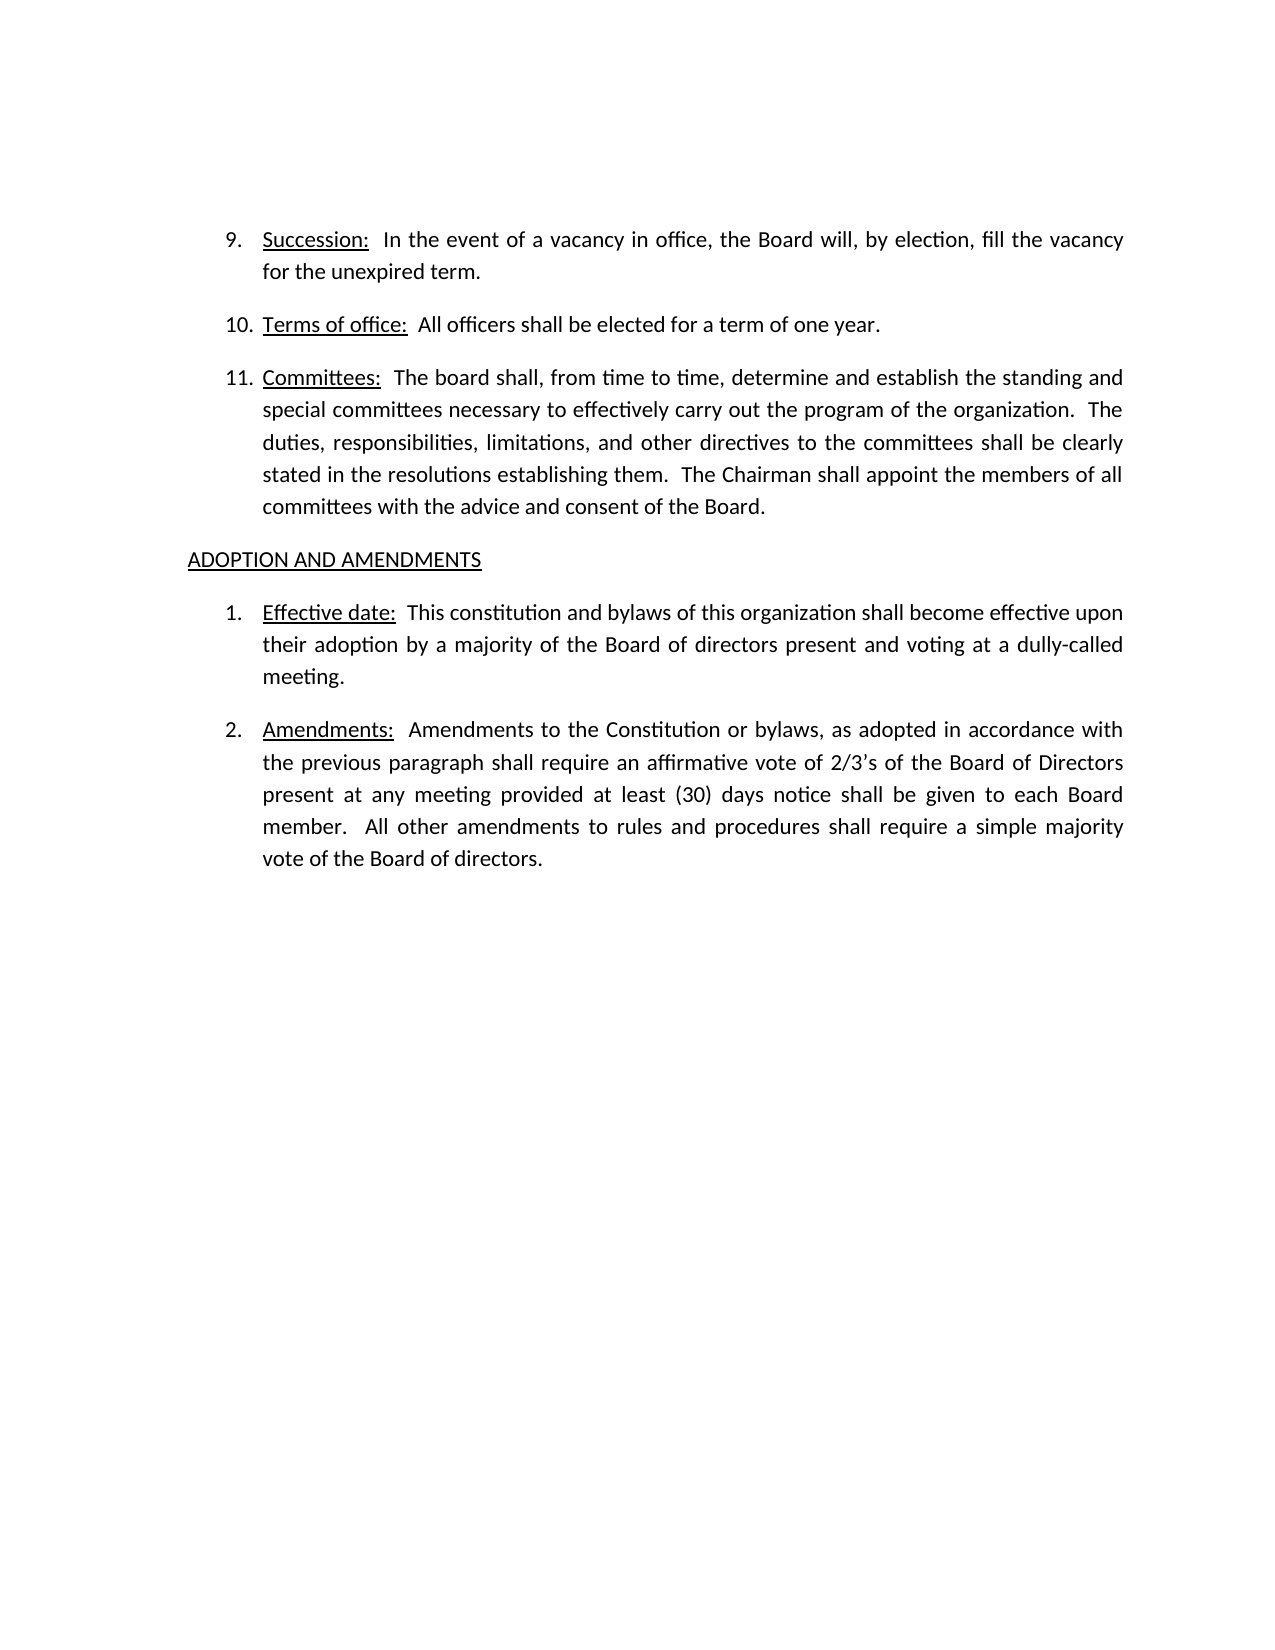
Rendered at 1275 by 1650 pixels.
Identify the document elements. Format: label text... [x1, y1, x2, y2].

list Committees: The board shall, from time to time, determine and establish the standing and special committees necessary to effectively carry out the program of the organization. The duties, responsibilities, limitations, and other directives to the committees shall be clearly stated in the resolutions establishing them. The Chairman shall appoint the members of all committees with the advice and consent of the Board. [225, 363, 1125, 520]
list Terms of office: All officers shall be elected for a term of one year. [225, 310, 1125, 338]
list Amendments: Amendments to the Constitution or bylaws, as adopted in accordance with the previous paragraph shall require an affirmative vote of 2/3’s of the Board of Directors present at any meeting provided at least (30) days notice shall be given to each Board member. All other amendments to rules and procedures shall require a simple majority vote of the Board of directors. [225, 715, 1125, 872]
list Effective date: This constitution and bylaws of this organization shall become effective upon their adoption by a majority of the Board of directors present and voting at a dully-called meeting. [225, 598, 1125, 690]
text ADOPTION AND AMENDMENTS [187, 545, 1125, 573]
list Succession: In the event of a vacancy in office, the Board will, by election, fill the vacancy for the unexpired term. [225, 225, 1125, 285]
